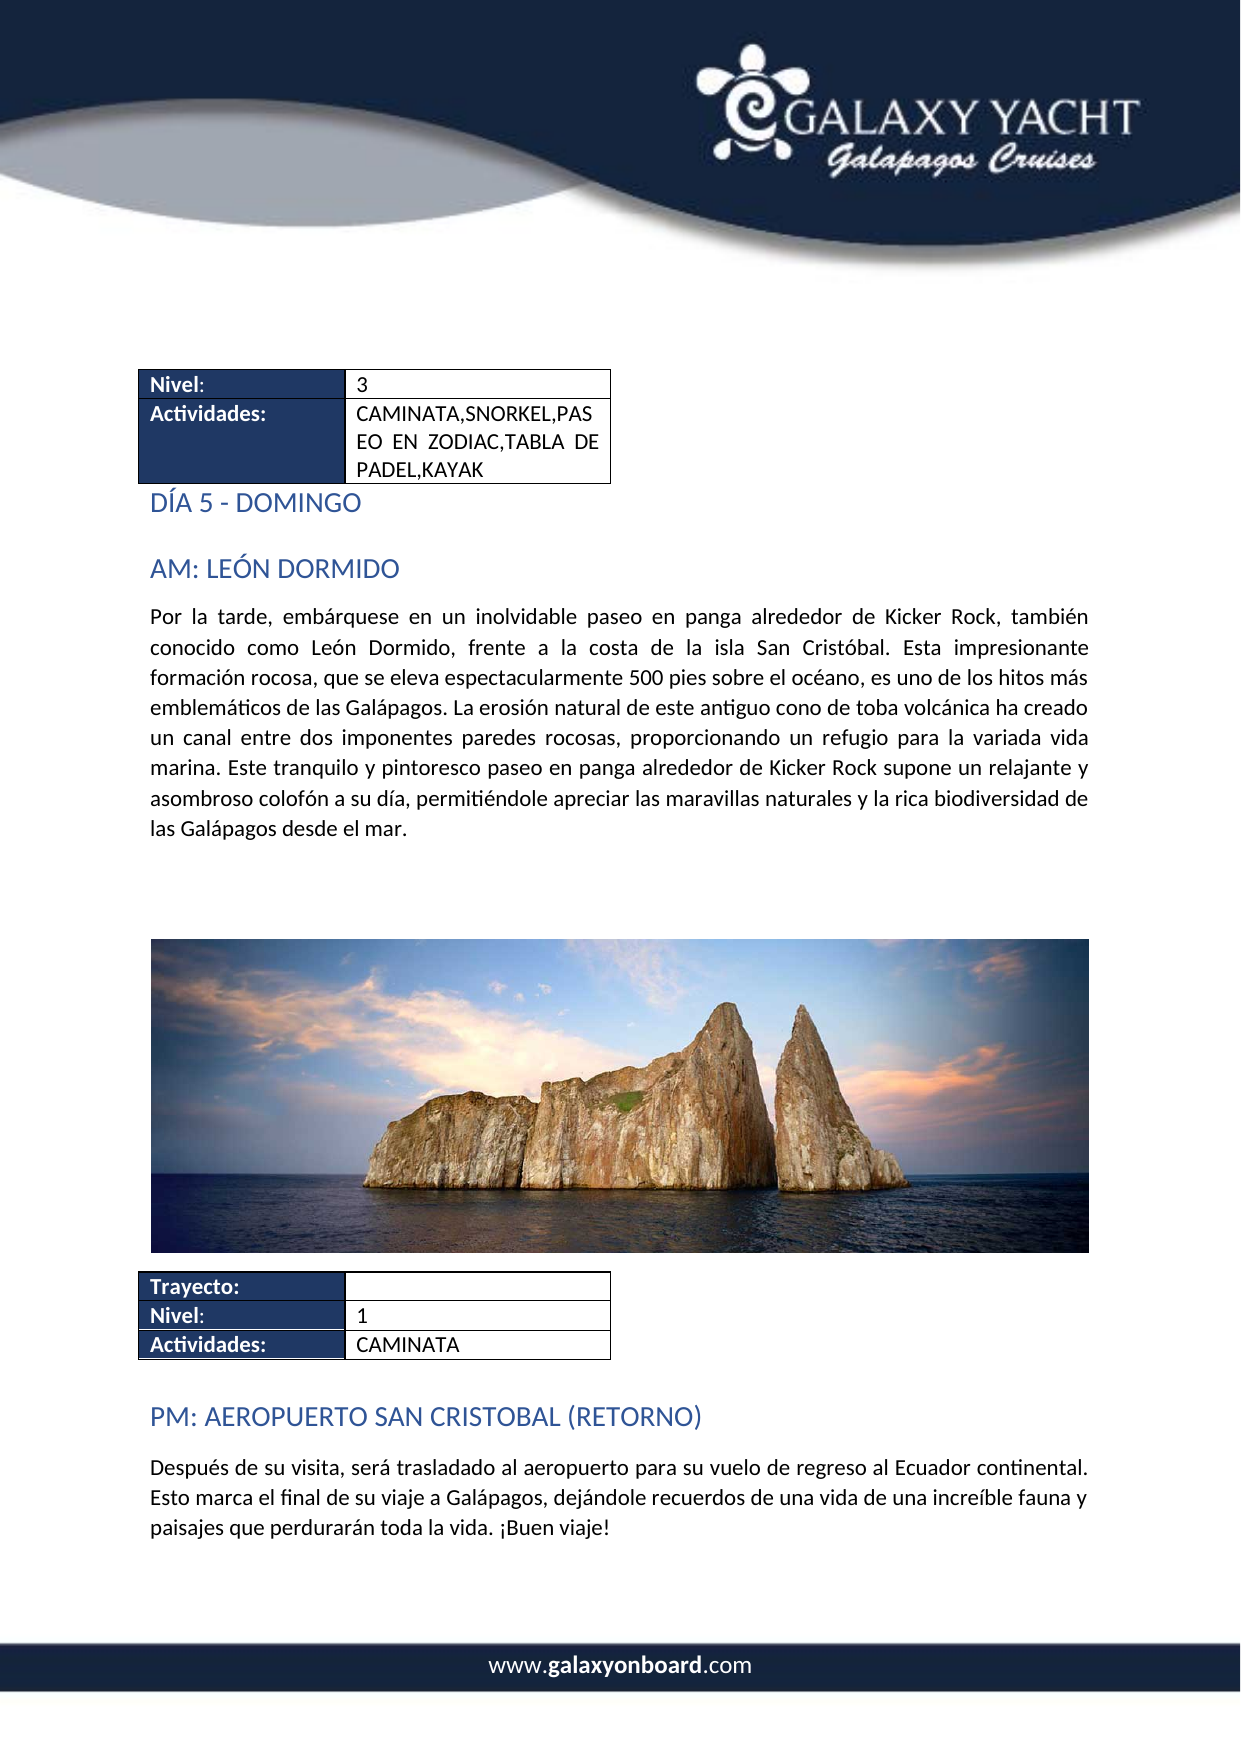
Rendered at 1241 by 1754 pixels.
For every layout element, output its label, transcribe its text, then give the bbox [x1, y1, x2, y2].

table_cell Nivel: [139, 370, 344, 398]
table_cell 1 [346, 1301, 610, 1329]
text DÍA 5 - DOMINGO [150, 484, 1090, 520]
text Después de su visita, será trasladado al aeropuerto para su vuelo de regreso al Ecuador continental. Esto marca el final de su viaje a Galápagos, dejándole recuerdos de una vida de una increíble fauna y paisajes que perdurarán toda la vida. ¡Buen viaje! [150, 1453, 1090, 1542]
table_header [346, 1273, 610, 1300]
table_cell 3 [346, 370, 610, 398]
picture [151, 939, 1089, 1253]
table_cell Actividades: [139, 399, 344, 483]
text Por la tarde, embárquese en un inolvidable paseo en panga alrededor de Kicker Rock, también conocido como León Dormido, frente a la costa de la isla San Cristóbal. Esta impresionante formación rocosa, que se eleva espectacularmente 500 pies sobre el océano, es uno de los hitos más emblemáticos de las Galápagos. La erosión natural de este antiguo cono de toba volcánica ha creado un canal entre dos imponentes paredes rocosas, proporcionando un refugio para la variada vida marina. Este tranquilo y pintoresco paseo en panga alrededor de Kicker Rock supone un relajante y asombroso colofón a su día, permitiéndole apreciar las maravillas naturales y la rica biodiversidad de las Galápagos desde el mar. [150, 602, 1090, 842]
table_header Trayecto: [139, 1273, 344, 1300]
table_cell CAMINATA,SNORKEL,PASEO EN ZODIAC,TABLA DE PADEL,KAYAK [346, 399, 610, 483]
picture [0, 0, 1241, 302]
text PM: AEROPUERTO SAN CRISTOBAL (RETORNO) [150, 1398, 1090, 1434]
text AM: LEÓN DORMIDO [150, 550, 1090, 586]
table_cell Nivel: [139, 1301, 344, 1329]
table_cell Actividades: [139, 1331, 344, 1358]
table_cell CAMINATA [346, 1331, 610, 1358]
picture [0, 1604, 1241, 1732]
